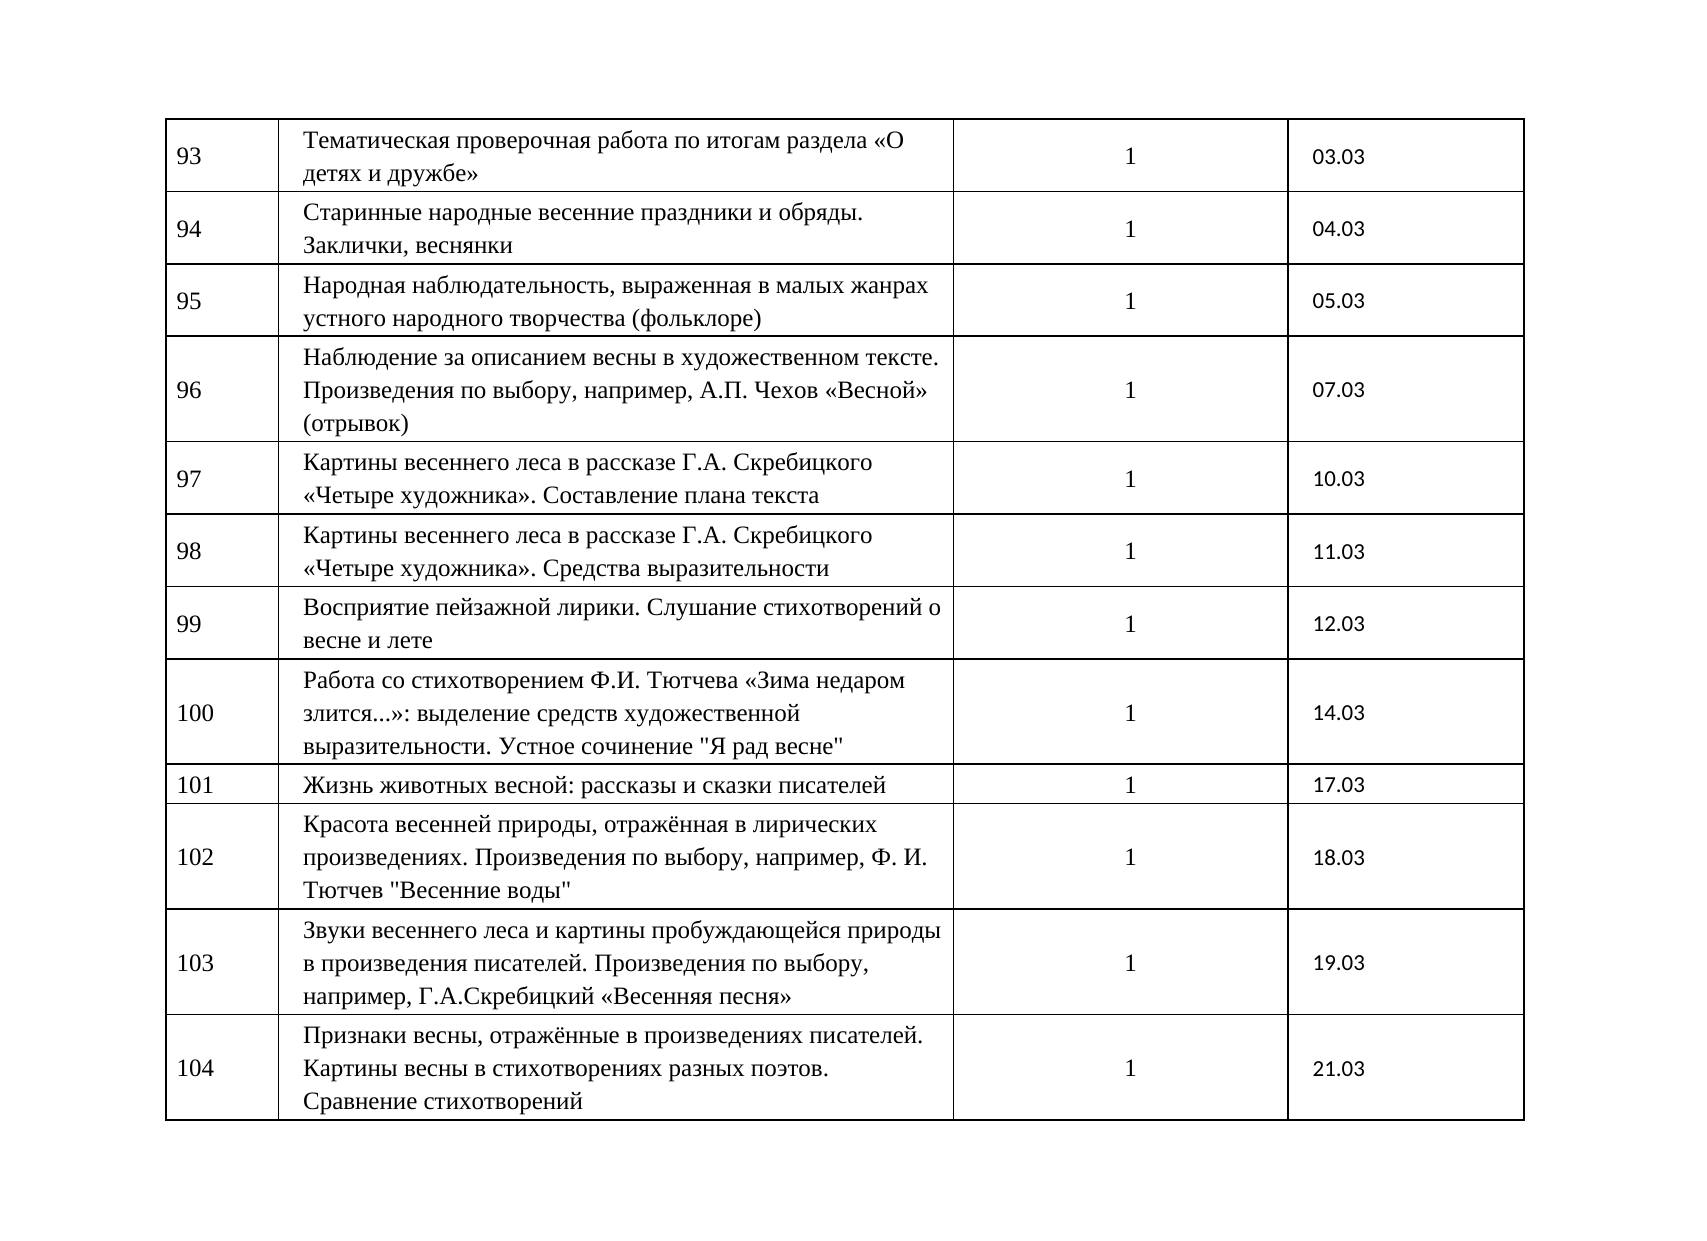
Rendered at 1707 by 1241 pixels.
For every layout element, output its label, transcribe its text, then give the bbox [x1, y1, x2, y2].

table_cell 03.03 [1289, 120, 1523, 191]
table_cell 07.03 [1289, 337, 1523, 441]
table_cell Наблюдение за описанием весны в художественном тексте. Произведения по выбору, например, А.П. Чехов «Весной» (отрывок) [279, 337, 953, 441]
table_cell Народная наблюдательность, выраженная в малых жанрах устного народного творчества (фольклоре) [279, 265, 953, 335]
table_cell 18.03 [1289, 804, 1523, 908]
table_cell Старинные народные весенние праздники и обряды. Заклички, веснянки [279, 192, 953, 263]
table_cell 17.03 [1289, 765, 1523, 803]
table_cell Восприятие пейзажной лирики. Слушание стихотворений о весне и лете [279, 587, 953, 658]
table_cell Картины весеннего леса в рассказе Г.А. Скребицкого «Четыре художника». Средства выразительности [279, 515, 953, 586]
table_cell 21.03 [1289, 1015, 1523, 1119]
table_cell 1 [954, 765, 1287, 803]
table_cell 1 [954, 910, 1287, 1013]
table_cell 04.03 [1289, 192, 1523, 263]
table_cell 1 [954, 1015, 1287, 1119]
table_cell Признаки весны, отражённые в произведениях писателей. Картины весны в стихотворениях разных поэтов. Сравнение стихотворений [279, 1015, 953, 1119]
table_cell Звуки весеннего леса и картины пробуждающейся природы в произведения писателей. Произведения по выбору, например, Г.А.Скребицкий «Весенняя песня» [279, 910, 953, 1013]
table_cell 99 [167, 587, 278, 658]
table_cell 1 [954, 265, 1287, 335]
table_cell 93 [167, 120, 278, 191]
table_cell 14.03 [1289, 660, 1523, 763]
table_cell 1 [954, 120, 1287, 191]
table_cell Жизнь животных весной: рассказы и сказки писателей [279, 765, 953, 803]
table_cell 05.03 [1289, 265, 1523, 335]
table_cell 95 [167, 265, 278, 335]
table_cell 19.03 [1289, 910, 1523, 1013]
table_cell 1 [954, 660, 1287, 763]
table_cell 96 [167, 337, 278, 441]
table_cell Картины весеннего леса в рассказе Г.А. Скребицкого «Четыре художника». Составление плана текста [279, 442, 953, 513]
table_cell Тематическая проверочная работа по итогам раздела «О детях и дружбе» [279, 120, 953, 191]
table_cell 1 [954, 515, 1287, 586]
table_cell 98 [167, 515, 278, 586]
table_cell 11.03 [1289, 515, 1523, 586]
table_cell 1 [954, 192, 1287, 263]
table_cell 101 [167, 765, 278, 803]
table_cell 1 [954, 337, 1287, 441]
table_cell 94 [167, 192, 278, 263]
table_cell Красота весенней природы, отражённая в лирических произведениях. Произведения по выбору, например, Ф. И. Тютчев "Весенние воды" [279, 804, 953, 908]
table_cell 1 [954, 804, 1287, 908]
table_cell 1 [954, 587, 1287, 658]
table_cell 97 [167, 442, 278, 513]
table_cell Работа со стихотворением Ф.И. Тютчева «Зима недаром злится...»: выделение средств художественной выразительности. Устное сочинение "Я рад весне" [279, 660, 953, 763]
table_cell 100 [167, 660, 278, 763]
table_cell 103 [167, 910, 278, 1013]
table_cell 104 [167, 1015, 278, 1119]
table_cell 10.03 [1289, 442, 1523, 513]
table_cell 102 [167, 804, 278, 908]
table_cell 12.03 [1289, 587, 1523, 658]
table_cell 1 [954, 442, 1287, 513]
